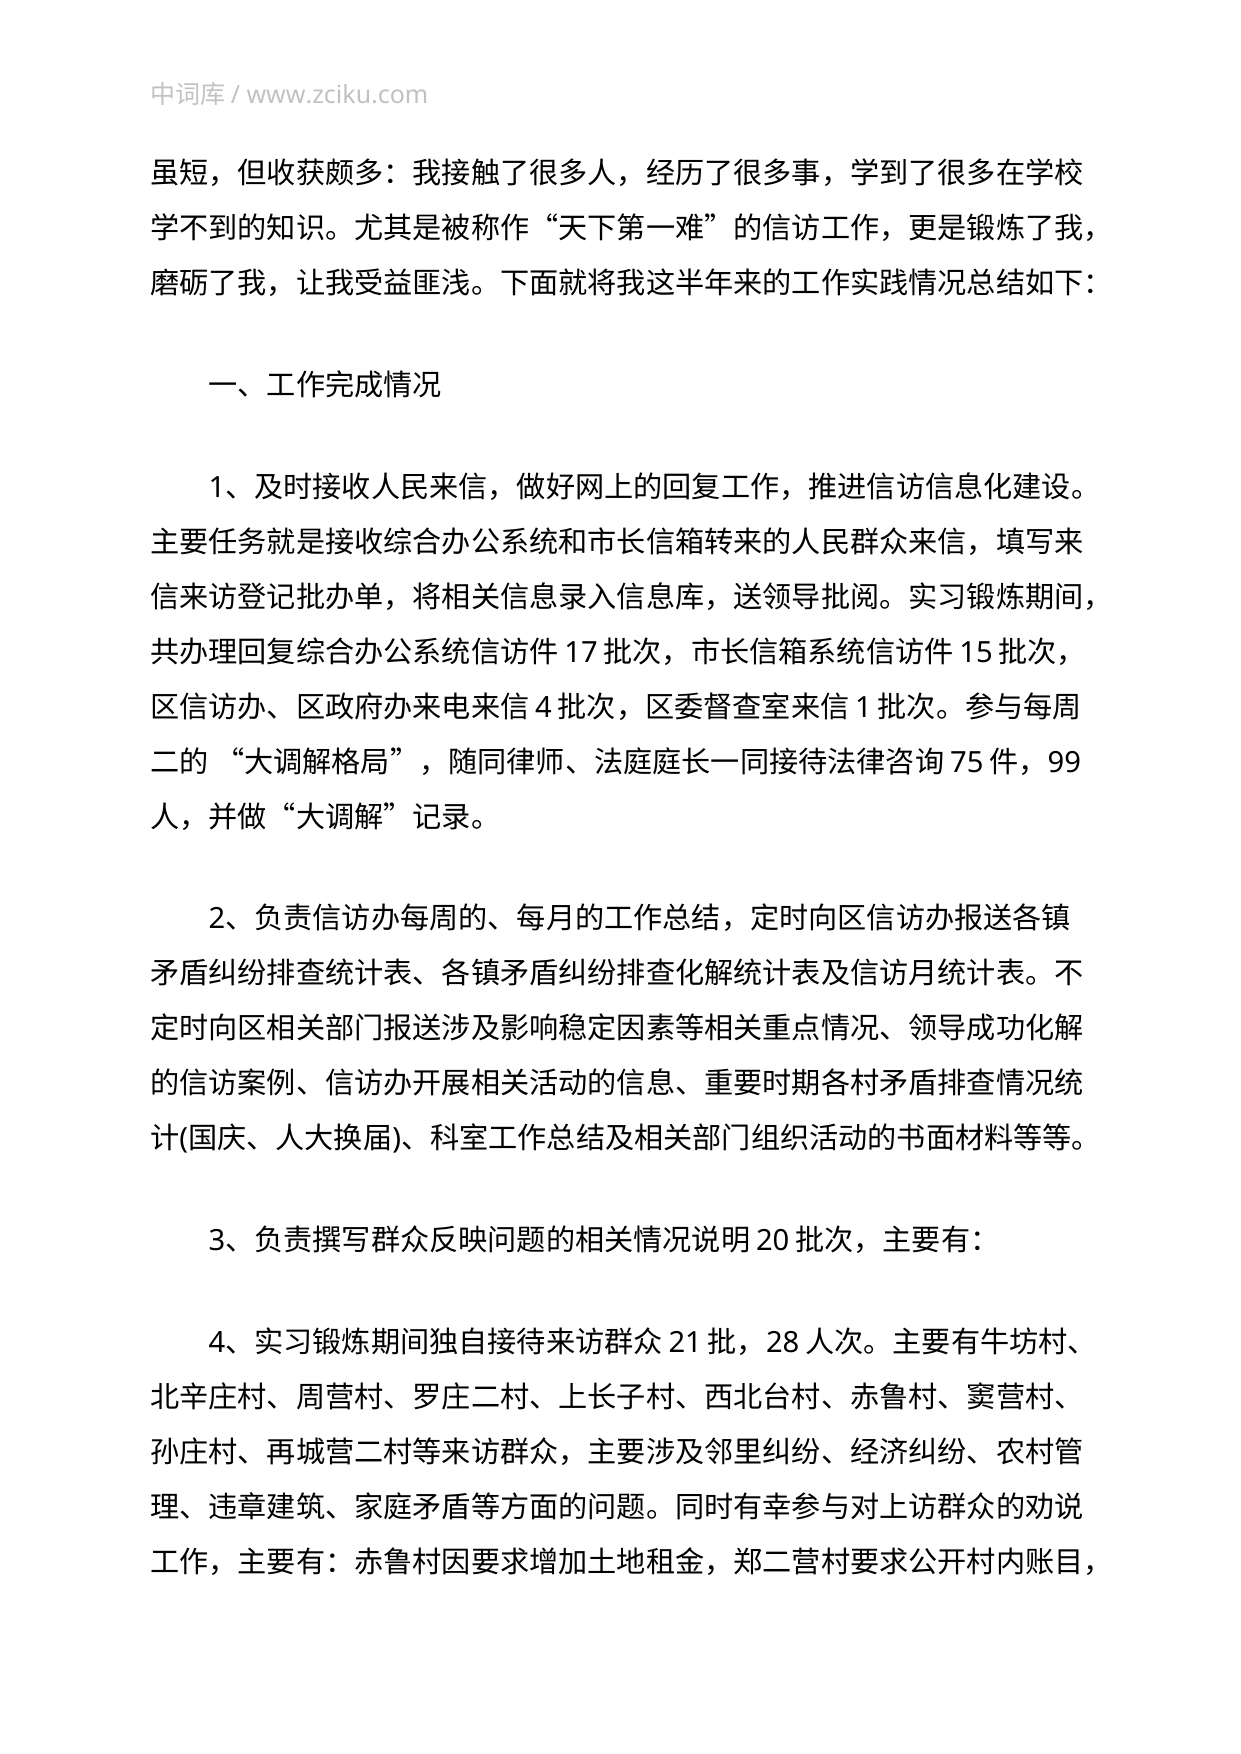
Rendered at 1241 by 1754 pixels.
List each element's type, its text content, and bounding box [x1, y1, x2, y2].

text 1、及时接收人民来信，做好网上的回复工作，推进信访信息化建设。主要任务就是接收综合办公系统和市长信箱转来的人民群众来信，填写来信来访登记批办单，将相关信息录入信息库，送领导批阅。实习锻炼期间，共办理回复综合办公系统信访件17批次，市长信箱系统信访件15批次，区信访办、区政府办来电来信4批次，区委督查室来信1批次。参与每周二的 “大调解格局”，随同律师、法庭庭长一同接待法律咨询75件，99人，并做“大调解”记录。 [150, 463, 1090, 835]
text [150, 150, 1090, 302]
text 3、负责撰写群众反映问题的相关情况说明20批次，主要有： [150, 1217, 1090, 1259]
text 2、负责信访办每周的、每月的工作总结，定时向区信访办报送各镇矛盾纠纷排查统计表、各镇矛盾纠纷排查化解统计表及信访月统计表。不定时向区相关部门报送涉及影响稳定因素等相关重点情况、领导成功化解的信访案例、信访办开展相关活动的信息、重要时期各村矛盾排查情况统计(国庆、人大换届)、科室工作总结及相关部门组织活动的书面材料等等。 [150, 895, 1090, 1157]
text 一、工作完成情况 [150, 362, 1090, 404]
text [150, 1318, 1090, 1581]
